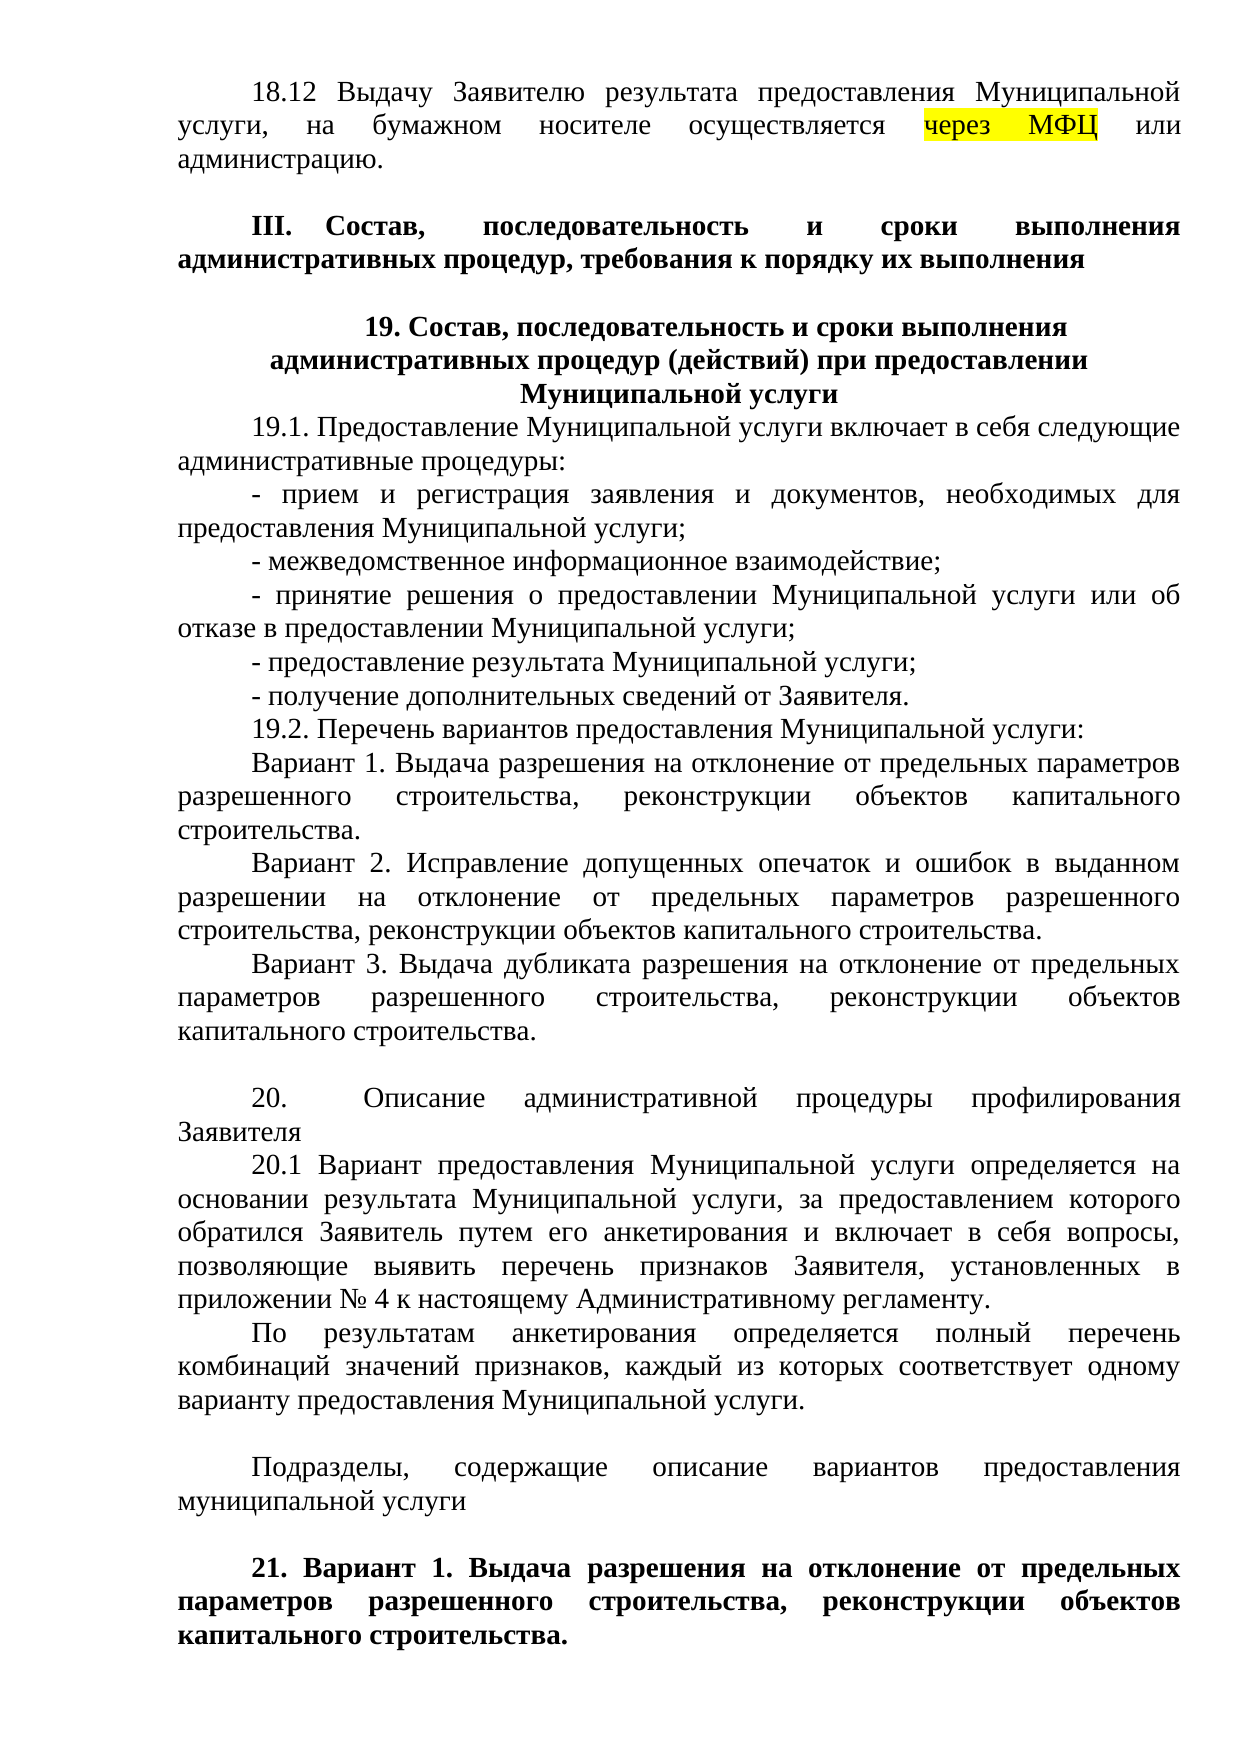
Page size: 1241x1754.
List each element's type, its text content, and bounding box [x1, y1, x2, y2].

list Описание административной процедуры профилирования Заявителя [177, 1080, 1181, 1147]
text 21. Вариант 1. Выдача разрешения на отклонение от предельных параметров разрешенного строительства, реконструкции объектов капитального строительства. [177, 1550, 1181, 1650]
text Вариант 2. Исправление допущенных опечаток и ошибок в выданном разрешении на отклонение от предельных параметров разрешенного строительства, реконструкции объектов капитального строительства. [177, 845, 1181, 946]
text 19.2. Перечень вариантов предоставления Муниципальной услуги: [177, 711, 1181, 745]
text Вариант 1. Выдача разрешения на отклонение от предельных параметров разрешенного строительства, реконструкции объектов капитального строительства. [177, 745, 1181, 845]
list 18.12 Выдачу Заявителю результата предоставления Муниципальной услуги, на бумажном носителе осуществляется через МФЦ или администрацию. [177, 74, 1181, 174]
text 19. Состав, последовательность и сроки выполнения административных процедур (действий) при предоставлении Муниципальной услуги [177, 309, 1181, 409]
text - межведомственное информационное взаимодействие; [177, 543, 1181, 577]
text 20.1 Вариант предоставления Муниципальной услуги определяется на основании результата Муниципальной услуги, за предоставлением которого обратился Заявитель путем его анкетирования и включает в себя вопросы, позволяющие выявить перечень признаков Заявителя, установленных в приложении № 4 к настоящему Административному регламенту. [177, 1147, 1181, 1315]
text Вариант 3. Выдача дубликата разрешения на отклонение от предельных параметров разрешенного строительства, реконструкции объектов капитального строительства. [177, 946, 1181, 1047]
text - получение дополнительных сведений от Заявителя. [177, 678, 1181, 711]
text 19.1. Предоставление Муниципальной услуги включает в себя следующие административные процедуры: [177, 409, 1181, 476]
text Подразделы, содержащие описание вариантов предоставления муниципальной услуги [177, 1449, 1181, 1516]
text По результатам анкетирования определяется полный перечень комбинаций значений признаков, каждый из которых соответствует одному варианту предоставления Муниципальной услуги. [177, 1315, 1181, 1416]
text III. Состав, последовательность и сроки выполнения административных процедур, требования к порядку их выполнения [177, 208, 1181, 275]
text - принятие решения о предоставлении Муниципальной услуги или об отказе в предоставлении Муниципальной услуги; [177, 577, 1181, 644]
text - предоставление результата Муниципальной услуги; [177, 644, 1181, 678]
text - прием и регистрация заявления и документов, необходимых для предоставления Муниципальной услуги; [177, 476, 1181, 543]
